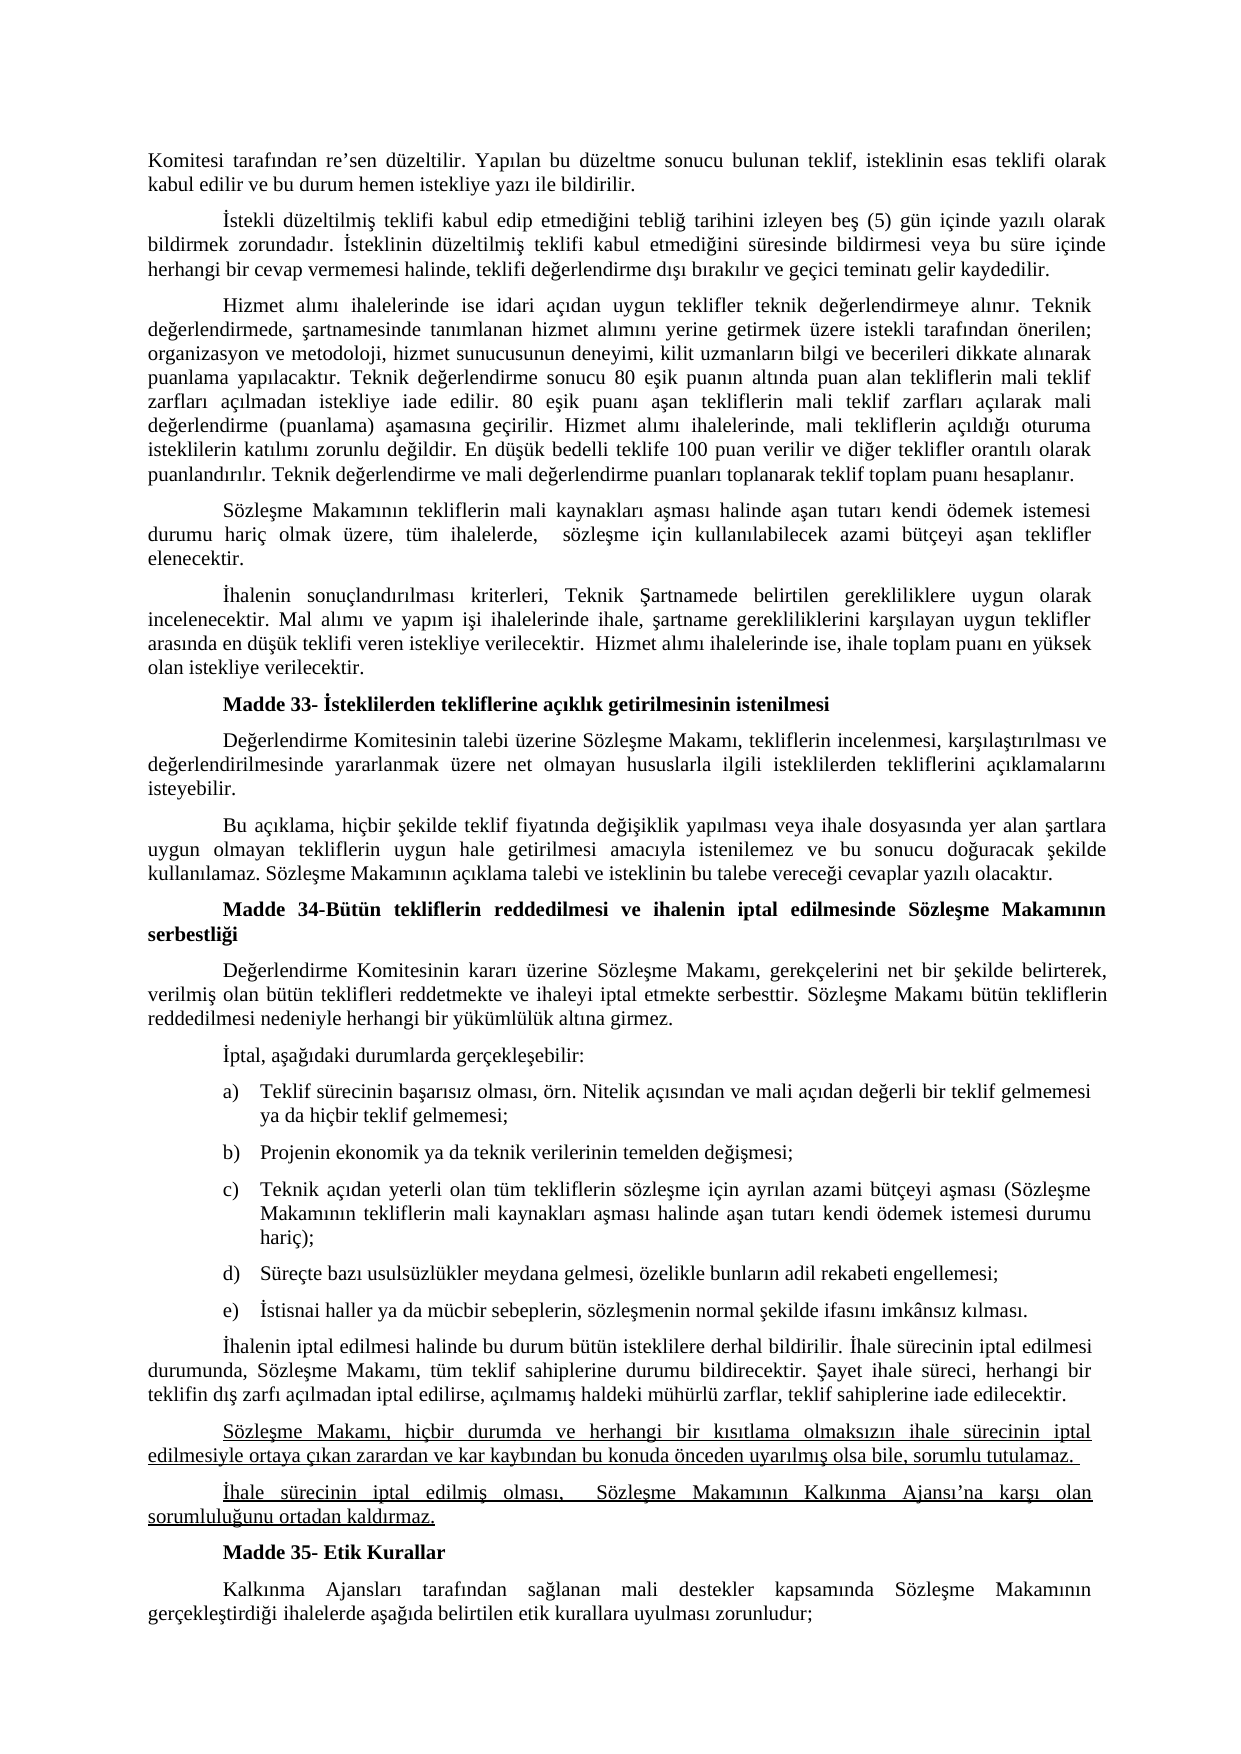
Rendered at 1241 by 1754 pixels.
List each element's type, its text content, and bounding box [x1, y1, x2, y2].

text Madde 35- Etik Kurallar [148, 1540, 1093, 1564]
text Kalkınma Ajansları tarafından sağlanan mali destekler kapsamında Sözleşme Makamının gerçekleştirdiği ihalelerde aşağıda belirtilen etik kurallara uyulması zorunludur; [148, 1577, 1093, 1625]
list Teklif sürecinin başarısız olması, örn. Nitelik açısından ve mali açıdan değerli bir teklif gelmemesi ya da hiçbir teklif gelmemesi; [223, 1079, 1093, 1127]
text İhalenin iptal edilmesi halinde bu durum bütün isteklilere derhal bildirilir. İhale sürecinin iptal edilmesi durumunda, Sözleşme Makamı, tüm teklif sahiplerine durumu bildirecektir. Şayet ihale süreci, herhangi bir teklifin dış zarfı açılmadan iptal edilirse, açılmamış haldeki mühürlü zarflar, teklif sahiplerine iade edilecektir. [148, 1334, 1093, 1406]
text Madde 33- İsteklilerden tekliflerine açıklık getirilmesinin istenilmesi [148, 691, 1107, 716]
text Bu açıklama, hiçbir şekilde teklif fiyatında değişiklik yapılması veya ihale dosyasında yer alan şartlara uygun olmayan tekliflerin uygun hale getirilmesi amacıyla istenilemez ve bu sonucu doğuracak şekilde kullanılamaz. Sözleşme Makamının açıklama talebi ve isteklinin bu talebe vereceği cevaplar yazılı olacaktır. [148, 813, 1107, 885]
list Teknik açıdan yeterli olan tüm tekliflerin sözleşme için ayrılan azami bütçeyi aşması (Sözleşme Makamının tekliflerin mali kaynakları aşması halinde aşan tutarı kendi ödemek istemesi durumu hariç); [223, 1176, 1093, 1249]
text Sözleşme Makamı, hiçbir durumda ve herhangi bir kısıtlama olmaksızın ihale sürecinin iptal edilmesiyle ortaya çıkan zarardan ve kar kaybından bu konuda önceden uyarılmış olsa bile, sorumlu tutulamaz. [148, 1419, 1093, 1467]
text İhale sürecinin iptal edilmiş olması, Sözleşme Makamının Kalkınma Ajansı’na karşı olan sorumluluğunu ortadan kaldırmaz. [148, 1479, 1093, 1528]
list İstisnai haller ya da mücbir sebeplerin, sözleşmenin normal şekilde ifasını imkânsız kılması. [223, 1298, 1093, 1322]
text İptal, aşağıdaki durumlarda gerçekleşebilir: [148, 1043, 1093, 1067]
text İstekli düzeltilmiş teklifi kabul edip etmediğini tebliğ tarihini izleyen beş (5) gün içinde yazılı olarak bildirmek zorundadır. İsteklinin düzeltilmiş teklifi kabul etmediğini süresinde bildirmesi veya bu süre içinde herhangi bir cevap vermemesi halinde, teklifi değerlendirme dışı bırakılır ve geçici teminatı gelir kaydedilir. [148, 208, 1107, 281]
text Sözleşme Makamının tekliflerin mali kaynakları aşması halinde aşan tutarı kendi ödemek istemesi durumu hariç olmak üzere, tüm ihalelerde, sözleşme için kullanılabilecek azami bütçeyi aşan teklifler elenecektir. [148, 498, 1093, 570]
list Süreçte bazı usulsüzlükler meydana gelmesi, özelikle bunların adil rekabeti engellemesi; [223, 1261, 1093, 1285]
text Değerlendirme Komitesinin kararı üzerine Sözleşme Makamı, gerekçelerini net bir şekilde belirterek, verilmiş olan bütün teklifleri reddetmekte ve ihaleyi iptal etmekte serbesttir. Sözleşme Makamı bütün tekliflerin reddedilmesi nedeniyle herhangi bir yükümlülük altına girmez. [148, 958, 1107, 1030]
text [148, 148, 1107, 196]
text Değerlendirme Komitesinin talebi üzerine Sözleşme Makamı, tekliflerin incelenmesi, karşılaştırılması ve değerlendirilmesinde yararlanmak üzere net olmayan hususlarla ilgili isteklilerden tekliflerini açıklamalarını isteyebilir. [148, 728, 1107, 800]
list Projenin ekonomik ya da teknik verilerinin temelden değişmesi; [223, 1140, 1093, 1164]
text Hizmet alımı ihalelerinde ise idari açıdan uygun teklifler teknik değerlendirmeye alınır. Teknik değerlendirmede, şartnamesinde tanımlanan hizmet alımını yerine getirmek üzere istekli tarafından önerilen; organizasyon ve metodoloji, hizmet sunucusunun deneyimi, kilit uzmanların bilgi ve becerileri dikkate alınarak puanlama yapılacaktır. Teknik değerlendirme sonucu 80 eşik puanın altında puan alan tekliflerin mali teklif zarfları açılmadan istekliye iade edilir. 80 eşik puanı aşan tekliflerin mali teklif zarfları açılarak mali değerlendirme (puanlama) aşamasına geçirilir. Hizmet alımı ihalelerinde, mali tekliflerin açıldığı oturuma isteklilerin katılımı zorunlu değildir. En düşük bedelli teklife 100 puan verilir ve diğer teklifler orantılı olarak puanlandırılır. Teknik değerlendirme ve mali değerlendirme puanları toplanarak teklif toplam puanı hesaplanır. [148, 293, 1093, 486]
text Madde 34-Bütün tekliflerin reddedilmesi ve ihalenin iptal edilmesinde Sözleşme Makamının serbestliği [148, 897, 1107, 946]
text İhalenin sonuçlandırılması kriterleri, Teknik Şartnamede belirtilen gerekliliklere uygun olarak incelenecektir. Mal alımı ve yapım işi ihalelerinde ihale, şartname gerekliliklerini karşılayan uygun teklifler arasında en düşük teklifi veren istekliye verilecektir. Hizmet alımı ihalelerinde ise, ihale toplam puanı en yüksek olan istekliye verilecektir. [148, 583, 1093, 679]
